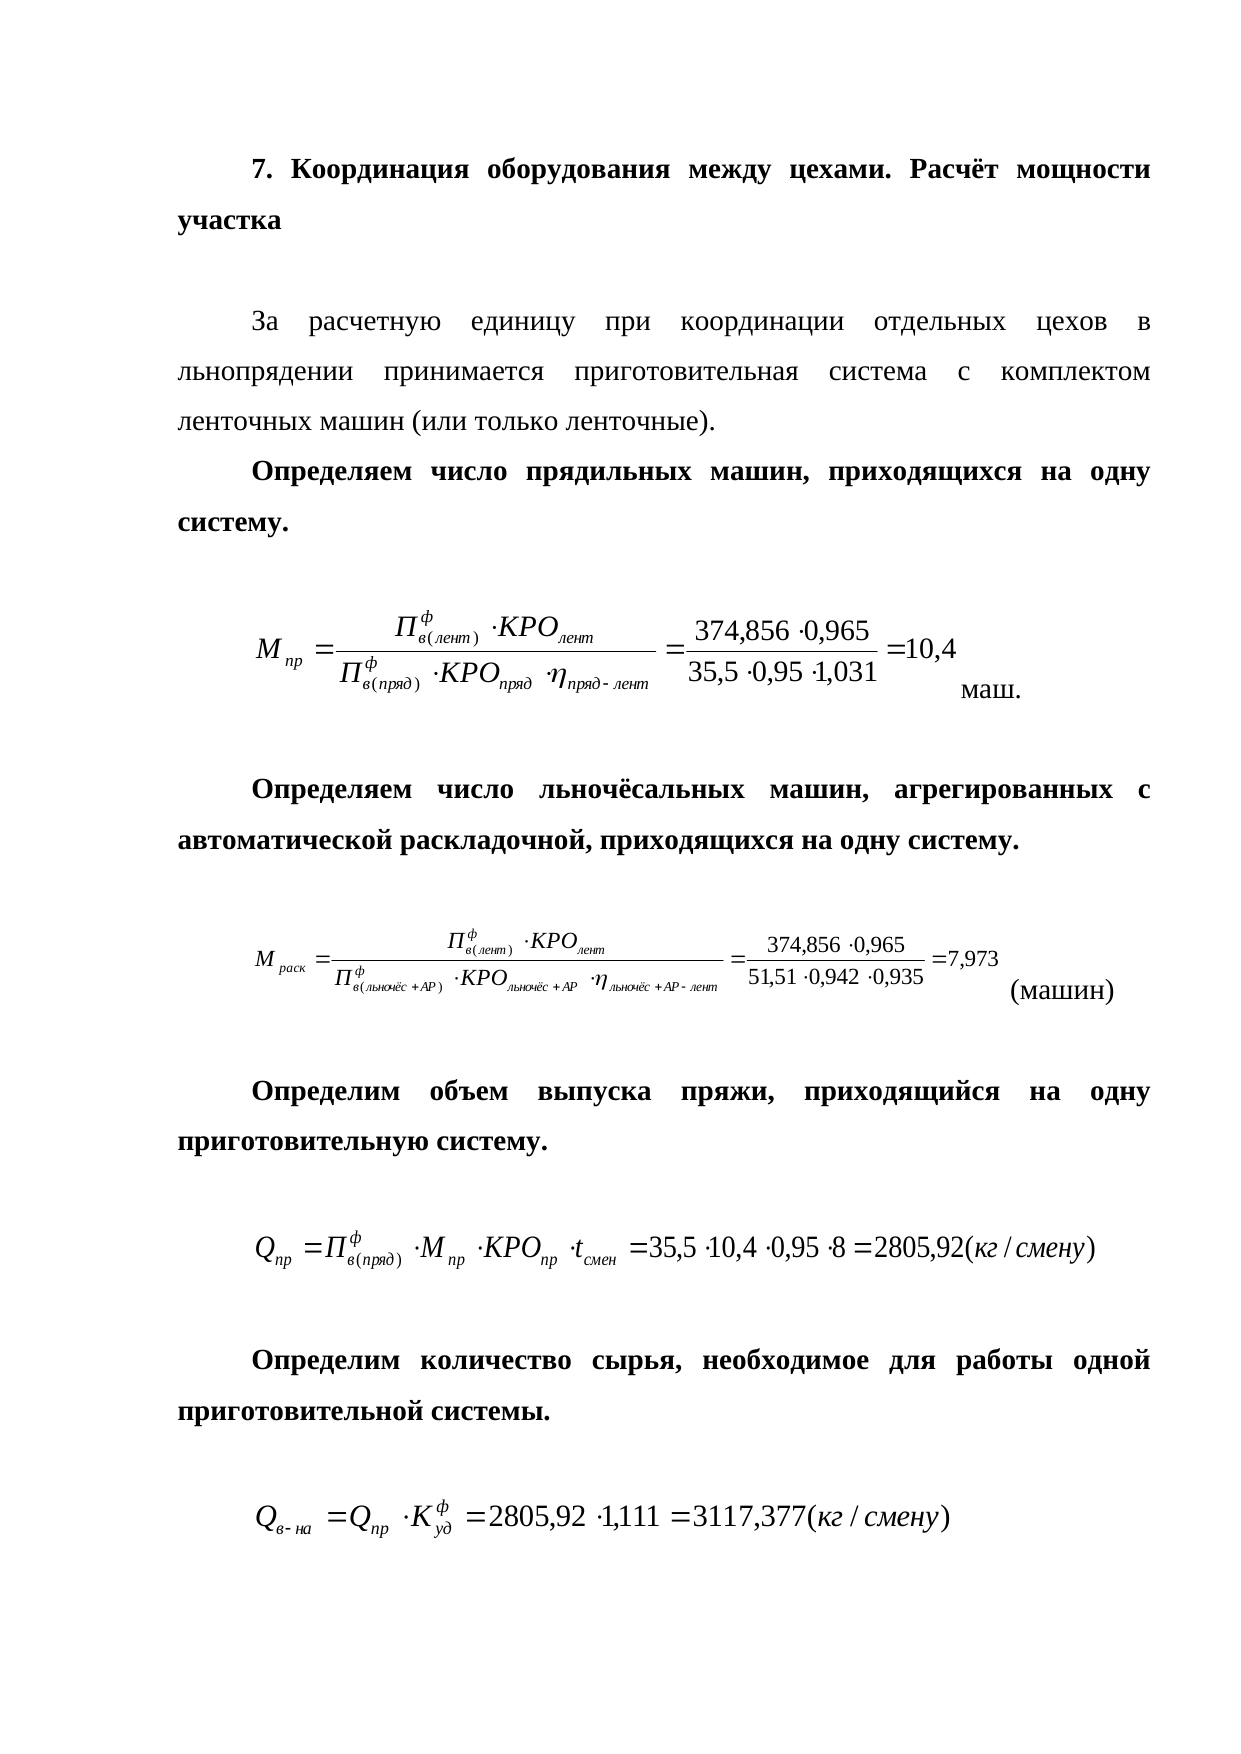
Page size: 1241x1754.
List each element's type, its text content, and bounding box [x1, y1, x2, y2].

text Определим объем выпуска пряжи, приходящийся на одну приготовительную систему. [177, 1073, 1152, 1156]
text маш. [177, 604, 1152, 704]
text 7. Координация оборудования между цехами. Расчёт мощности участка [177, 152, 1152, 236]
text (машин) [177, 923, 1152, 1006]
text Определим количество сырья, необходимое для работы одной приготовительной системы. [177, 1342, 1152, 1426]
text За расчетную единицу при координации отдельных цехов в льнопрядении принимается приготовительная система с комплектом ленточных машин (или только ленточные). [177, 303, 1152, 437]
text Определяем число прядильных машин, приходящихся на одну систему. [177, 453, 1152, 537]
text Определяем число льночёсальных машин, агрегированных с автоматической раскладочной, приходящихся на одну систему. [177, 772, 1152, 856]
